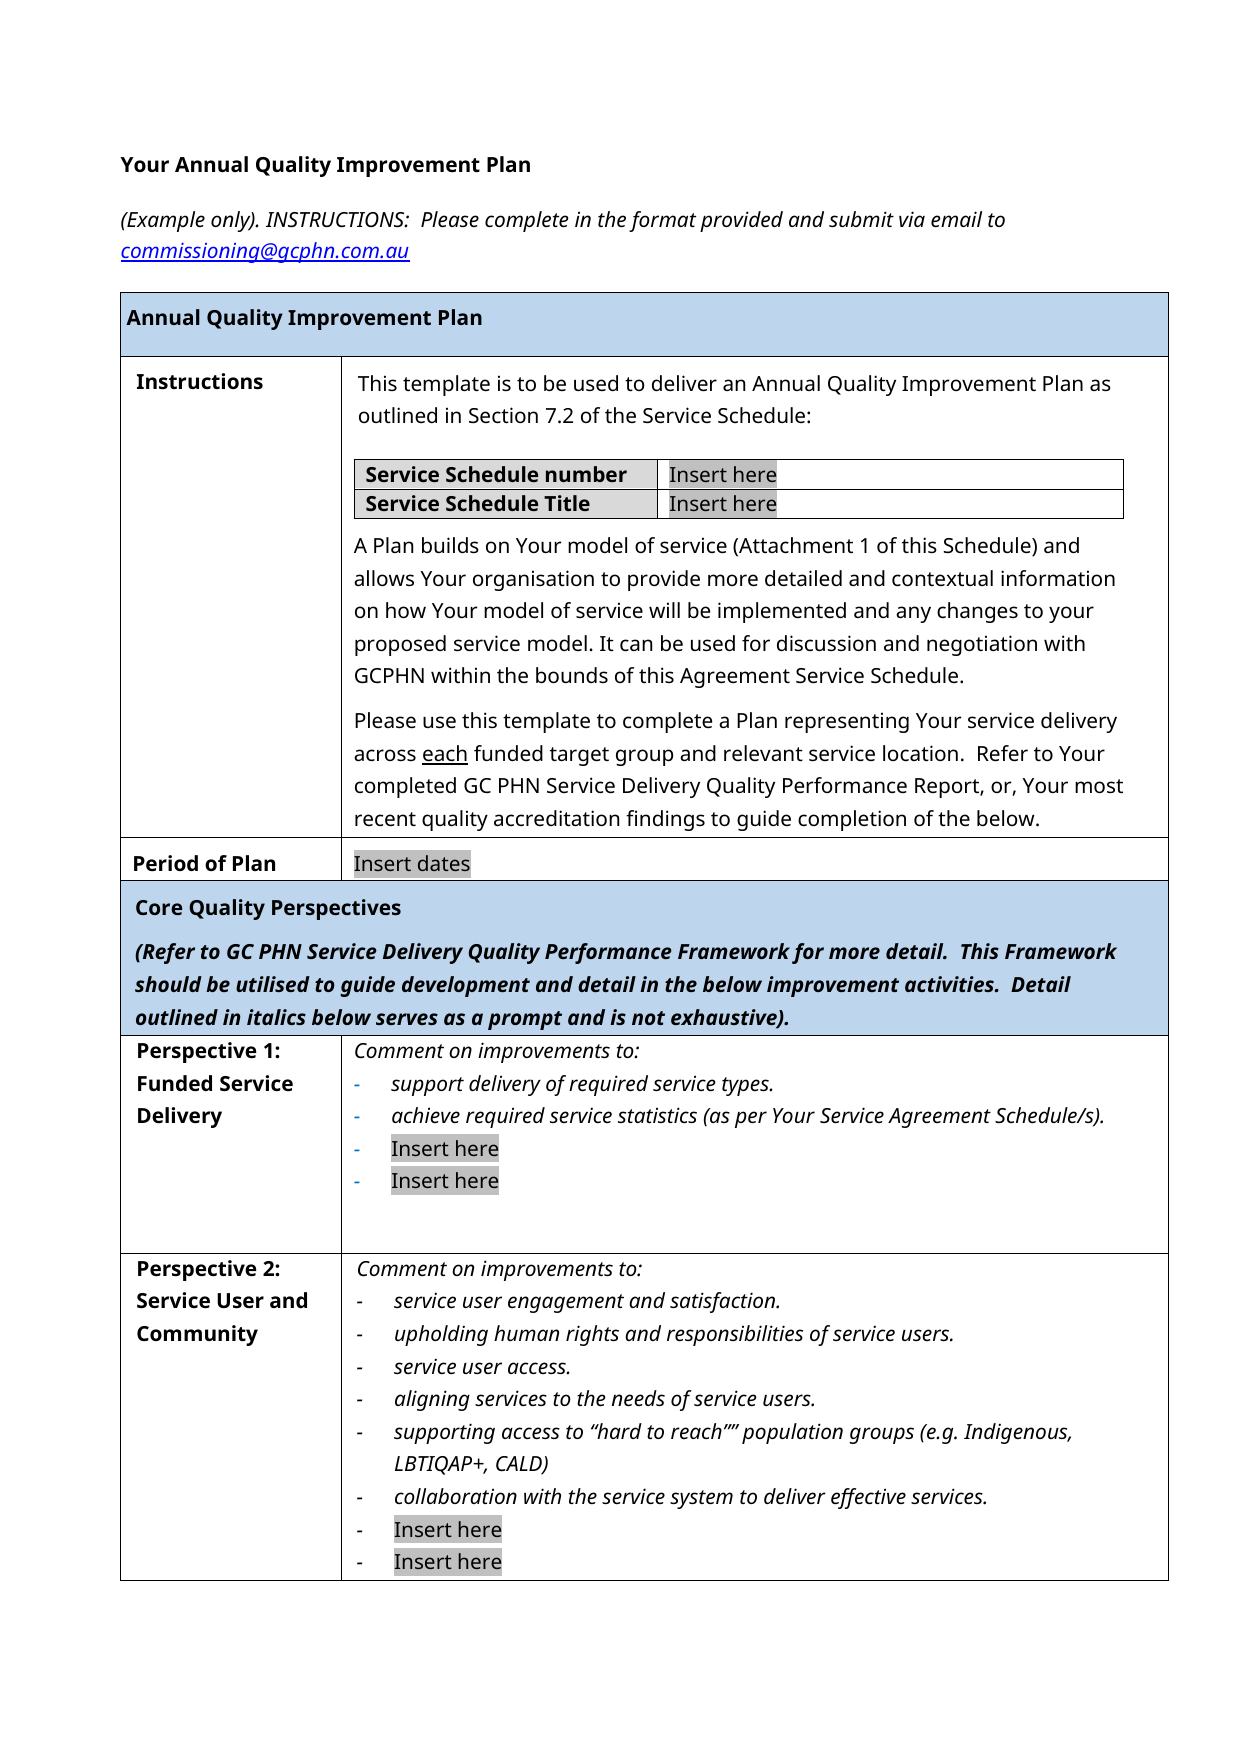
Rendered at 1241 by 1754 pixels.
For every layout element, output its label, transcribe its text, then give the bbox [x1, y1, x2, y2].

table_cell This template is to be used to deliver an Annual Quality Improvement Plan as outlined in Section 7.2 of the Service Schedule: A Plan builds on Your model of service (Attachment 1 of this Schedule) and allows Your organisation to provide more detailed and contextual information on how Your model of service will be implemented and any changes to your proposed service model. It can be used for discussion and negotiation with GCPHN within the bounds of this Agreement Service Schedule. Please use this template to complete a Plan representing Your service delivery across each funded target group and relevant service location. Refer to Your completed GC PHN Service Delivery Quality Performance Report, or, Your most recent quality accreditation findings to guide completion of the below. [342, 357, 1168, 837]
table_cell Perspective 1: Funded Service Delivery [121, 1036, 341, 1253]
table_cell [121, 1254, 341, 1580]
table_cell Insert dates [342, 838, 1168, 879]
table_cell Period of Plan [121, 838, 341, 879]
text (Example only). INSTRUCTIONS: Please complete in the format provided and submit via email to commissioning@gcphn.com.au [120, 206, 1090, 265]
table_cell Instructions [121, 357, 341, 837]
table_header Annual Quality Improvement Plan [121, 293, 1168, 356]
table_cell Comment on improvements to: support delivery of required service types. achieve required service statistics (as per Your Service Agreement Schedule/s). Insert here Insert here [342, 1036, 1168, 1253]
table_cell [342, 1254, 1168, 1580]
text Your Annual Quality Improvement Plan [120, 150, 1090, 178]
table_cell Core Quality Perspectives (Refer to GC PHN Service Delivery Quality Performance Framework for more detail. This Framework should be utilised to guide development and detail in the below improvement activities. Detail outlined in italics below serves as a prompt and is not exhaustive). [121, 881, 1168, 1035]
